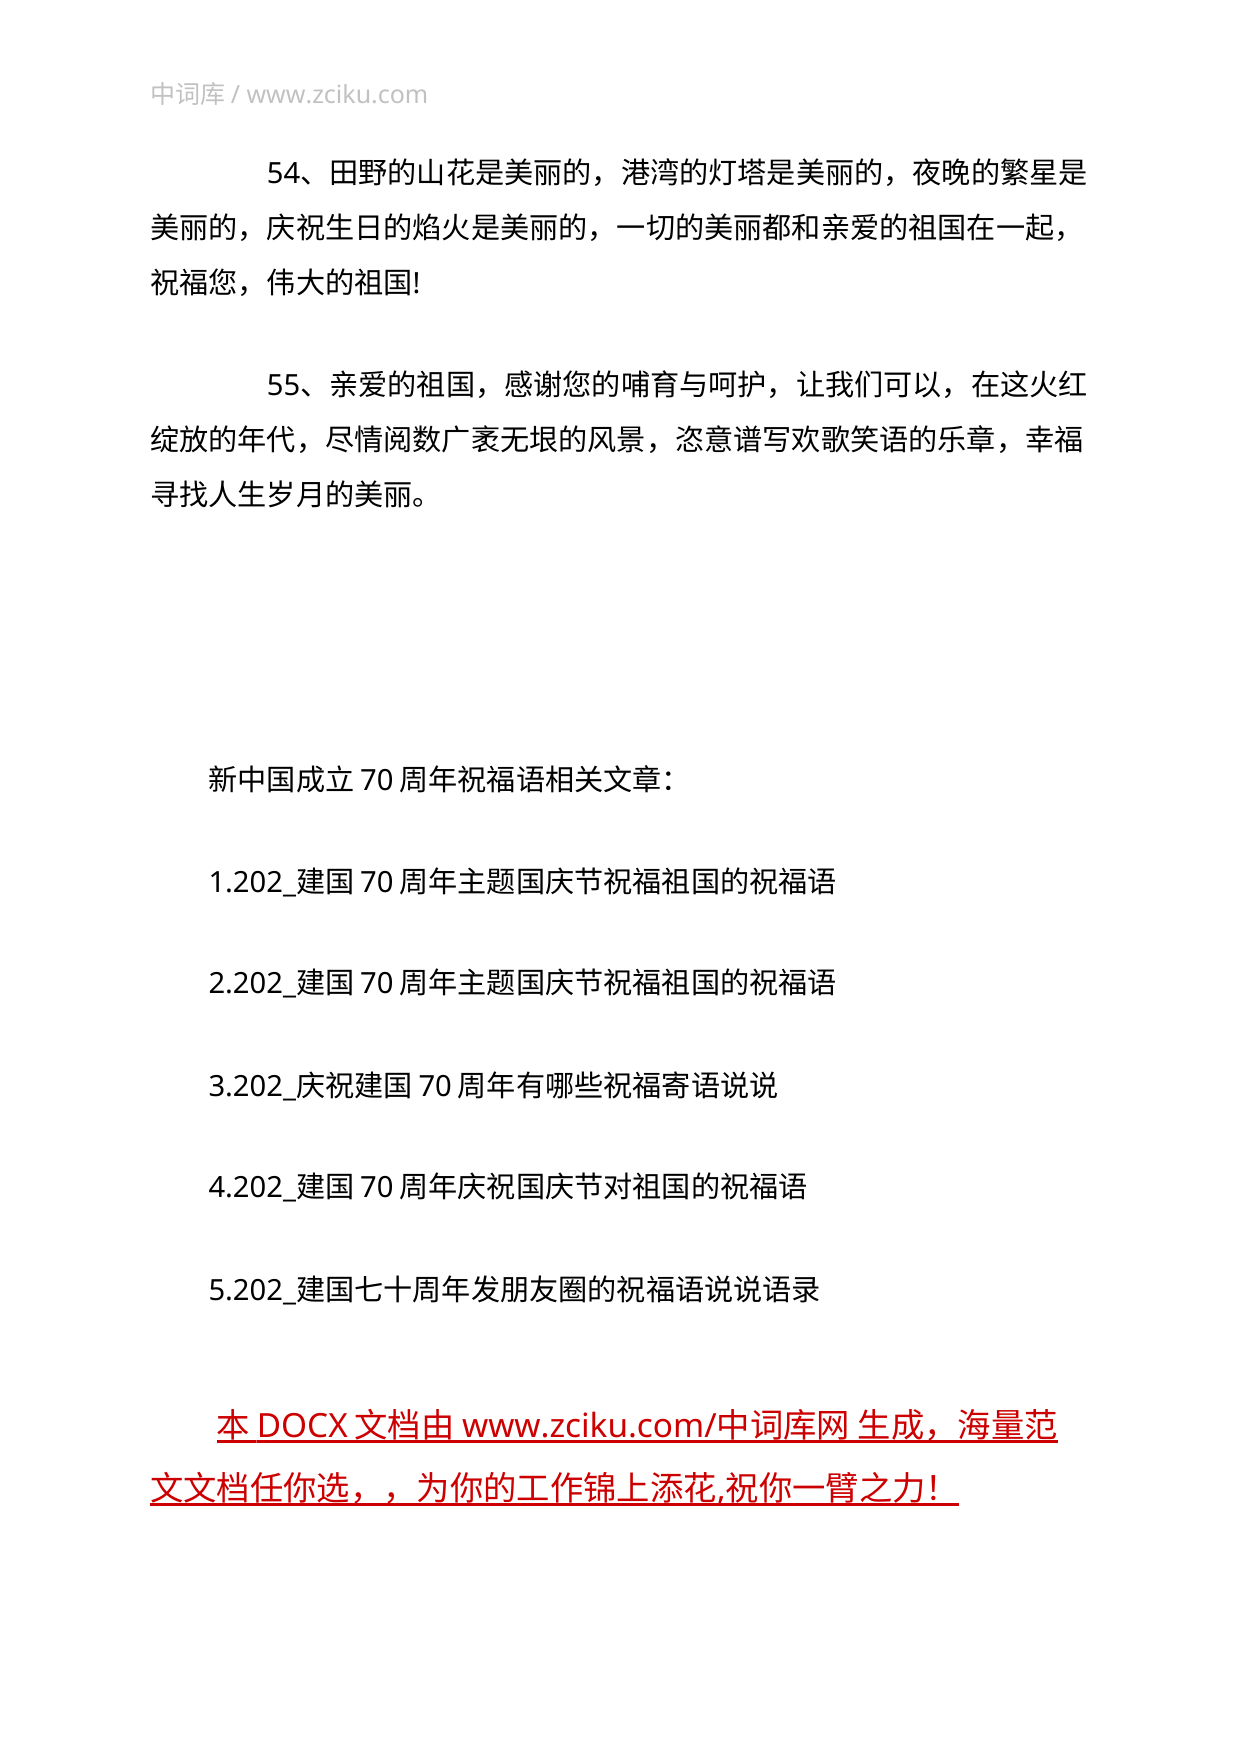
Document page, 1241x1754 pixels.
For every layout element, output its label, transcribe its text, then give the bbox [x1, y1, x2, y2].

text 本DOCX文档由 www.zciku.com/中词库网 生成，海量范文文档任你选，，为你的工作锦上添花,祝你一臂之力！ [150, 1399, 1090, 1511]
text 1.202_建国70周年主题国庆节祝福祖国的祝福语 [150, 858, 1090, 901]
text 2.202_建国70周年主题国庆节祝福祖国的祝福语 [150, 960, 1090, 1002]
text 5.202_建国七十周年发朋友圈的祝福语说说语录 [150, 1266, 1090, 1308]
text 4.202_建国70周年庆祝国庆节对祖国的祝福语 [150, 1164, 1090, 1206]
text 新中国成立70周年祝福语相关文章： [150, 756, 1090, 798]
text 54、田野的山花是美丽的，港湾的灯塔是美丽的，夜晚的繁星是美丽的，庆祝生日的焰火是美丽的，一切的美丽都和亲爱的祖国在一起，祝福您，伟大的祖国! [150, 150, 1090, 302]
text 3.202_庆祝建国70周年有哪些祝福寄语说说 [150, 1062, 1090, 1104]
text 55、亲爱的祖国，感谢您的哺育与呵护，让我们可以，在这火红绽放的年代，尽情阅数广袤无垠的风景，恣意谱写欢歌笑语的乐章，幸福寻找人生岁月的美丽。 [150, 362, 1090, 514]
